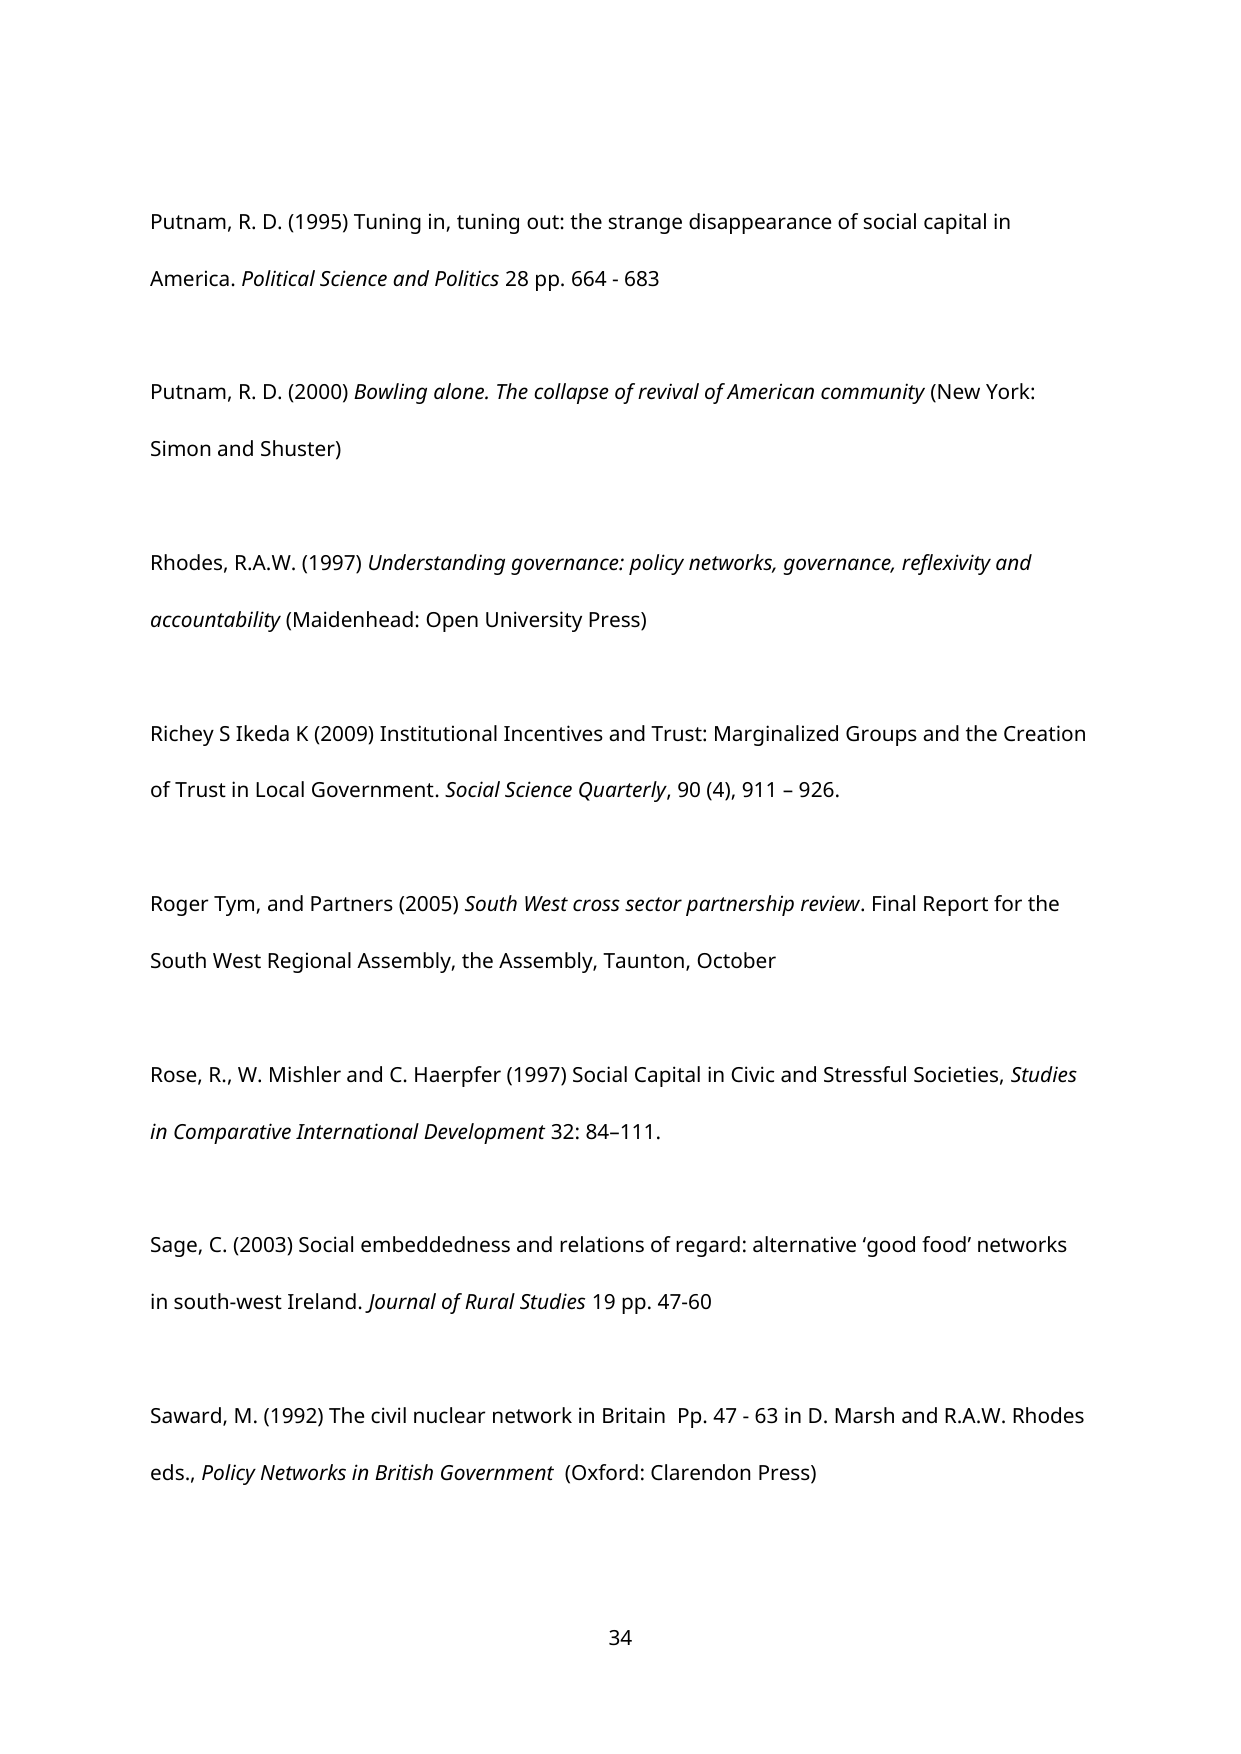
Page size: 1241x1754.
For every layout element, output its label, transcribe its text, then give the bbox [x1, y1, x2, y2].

text Sage, C. (2003) Social embeddedness and relations of regard: alternative ‘good food’ networks in south-west Ireland. Journal of Rural Studies 19 pp. 47-60 [150, 1231, 1090, 1316]
text Roger Tym, and Partners (2005) South West cross sector partnership review. Final Report for the South West Regional Assembly, the Assembly, Taunton, October [150, 889, 1090, 975]
text Richey S Ikeda K (2009) Institutional Incentives and Trust: Marginalized Groups and the Creation of Trust in Local Government. Social Science Quarterly, 90 (4), 911 – 926. [150, 719, 1090, 804]
text Rose, R., W. Mishler and C. Haerpfer (1997) Social Capital in Civic and Stressful Societies, Studies in Comparative International Development 32: 84–111. [150, 1060, 1090, 1145]
text Putnam, R. D. (1995) Tuning in, tuning out: the strange disappearance of social capital in America. Political Science and Politics 28 pp. 664 - 683 [150, 207, 1090, 292]
text Saward, M. (1992) The civil nuclear network in Britain Pp. 47 - 63 in D. Marsh and R.A.W. Rhodes eds., Policy Networks in British Government (Oxford: Clarendon Press) [150, 1401, 1090, 1487]
text Putnam, R. D. (2000) Bowling alone. The collapse of revival of American community (New York: Simon and Shuster) [150, 377, 1090, 463]
text Rhodes, R.A.W. (1997) Understanding governance: policy networks, governance, reflexivity and accountability (Maidenhead: Open University Press) [150, 548, 1090, 633]
